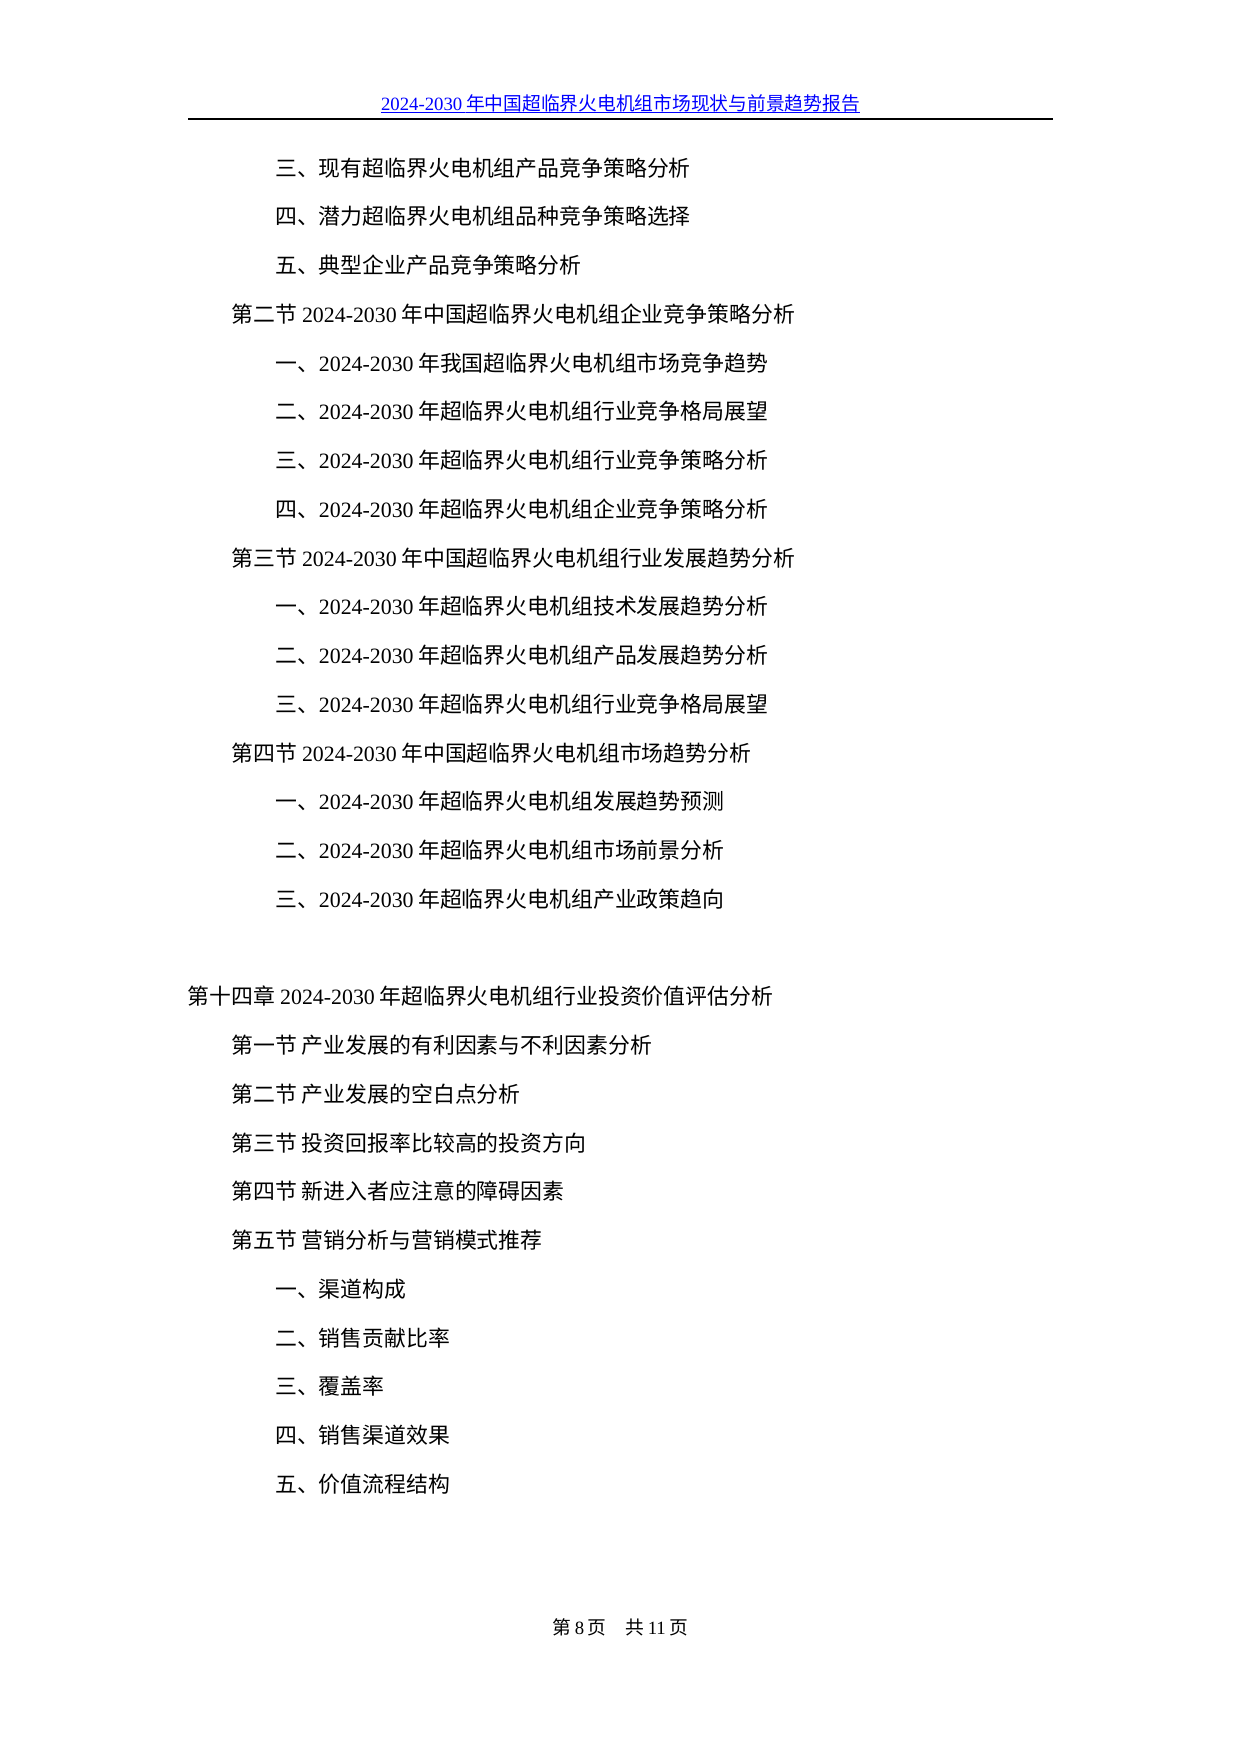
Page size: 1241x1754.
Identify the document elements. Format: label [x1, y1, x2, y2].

text [187, 150, 1053, 1499]
